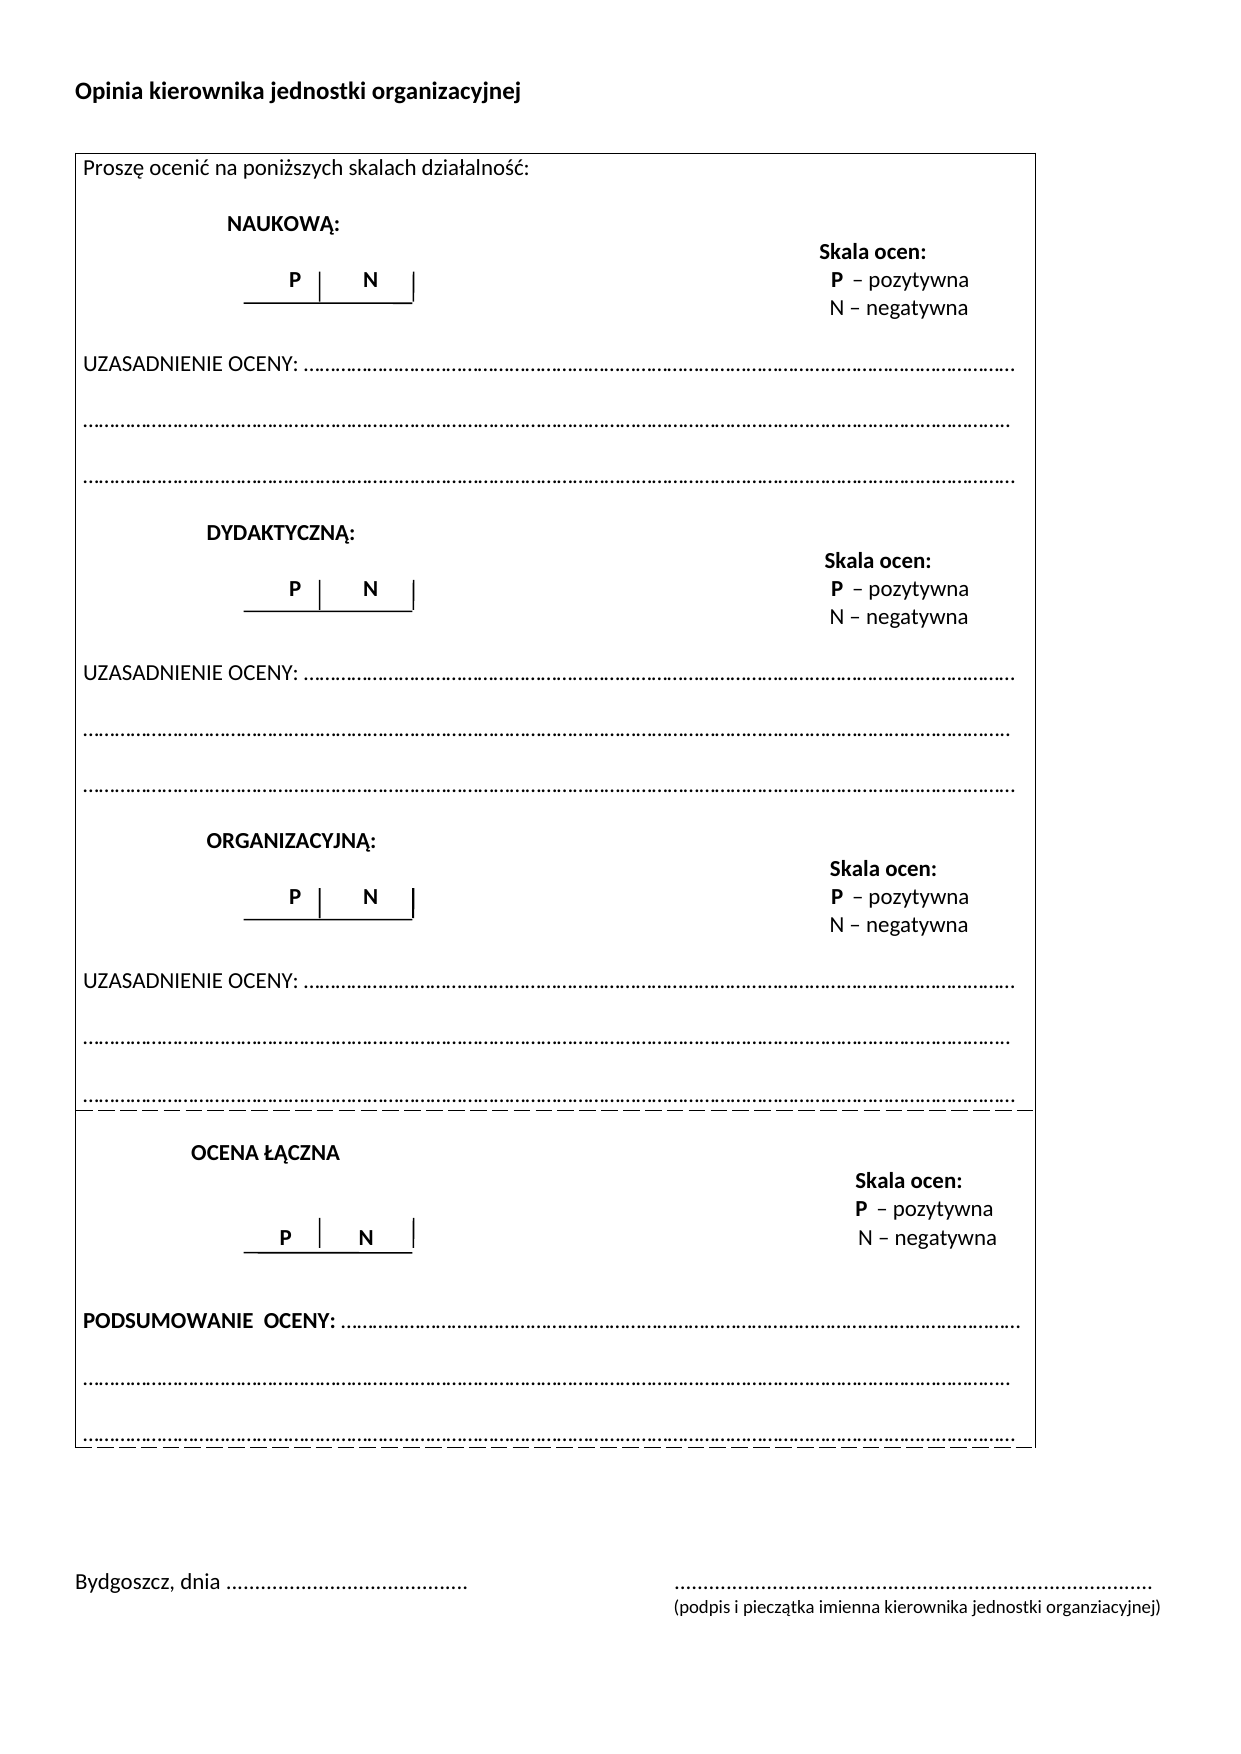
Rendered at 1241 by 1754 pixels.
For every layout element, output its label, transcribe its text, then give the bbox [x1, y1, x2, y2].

table_header Proszę ocenić na poniższych skalach działalność: NAUKOWĄ: Skala ocen: P N P – pozytywna N – negatywna UZASADNIENIE OCENY: ……………………………………………………………………………………………………………………… ………………………………………………………………………………………………………………………………………………………….. …………………………………………………………………………………………………………………………………………………………… DYDAKTYCZNĄ: Skala ocen: P N P – pozytywna N – negatywna UZASADNIENIE OCENY: ……………………………………………………………………………………………………………………… ………………………………………………………………………………………………………………………………………………………….. …………………………………………………………………………………………………………………………………………………………… ORGANIZACYJNĄ: Skala ocen: P N P – pozytywna N – negatywna UZASADNIENIE OCENY: ……………………………………………………………………………………………………………………… ………………………………………………………………………………………………………………………………………………………….. …………………………………………………………………………………………………………………………………………………………… [76, 154, 1035, 1109]
table_cell OCENA ŁĄCZNA Skala ocen: P – pozytywna P N N – negatywna PODSUMOWANIE OCENY: ………………………………………………………………………………………………………………… ………………………………………………………………………………………………………………………………………………………….. …………………………………………………………………………………………………………………………………………………………… [76, 1110, 1035, 1447]
subtitle Opinia kierownika jednostki organizacyjnej [75, 75, 1165, 106]
text (podpis i pieczątka imienna kierownika jednostki organziacyjnej) [75, 1595, 1165, 1618]
text Bydgoszcz, dnia .......................................... ................................................................................... [75, 1567, 1165, 1595]
